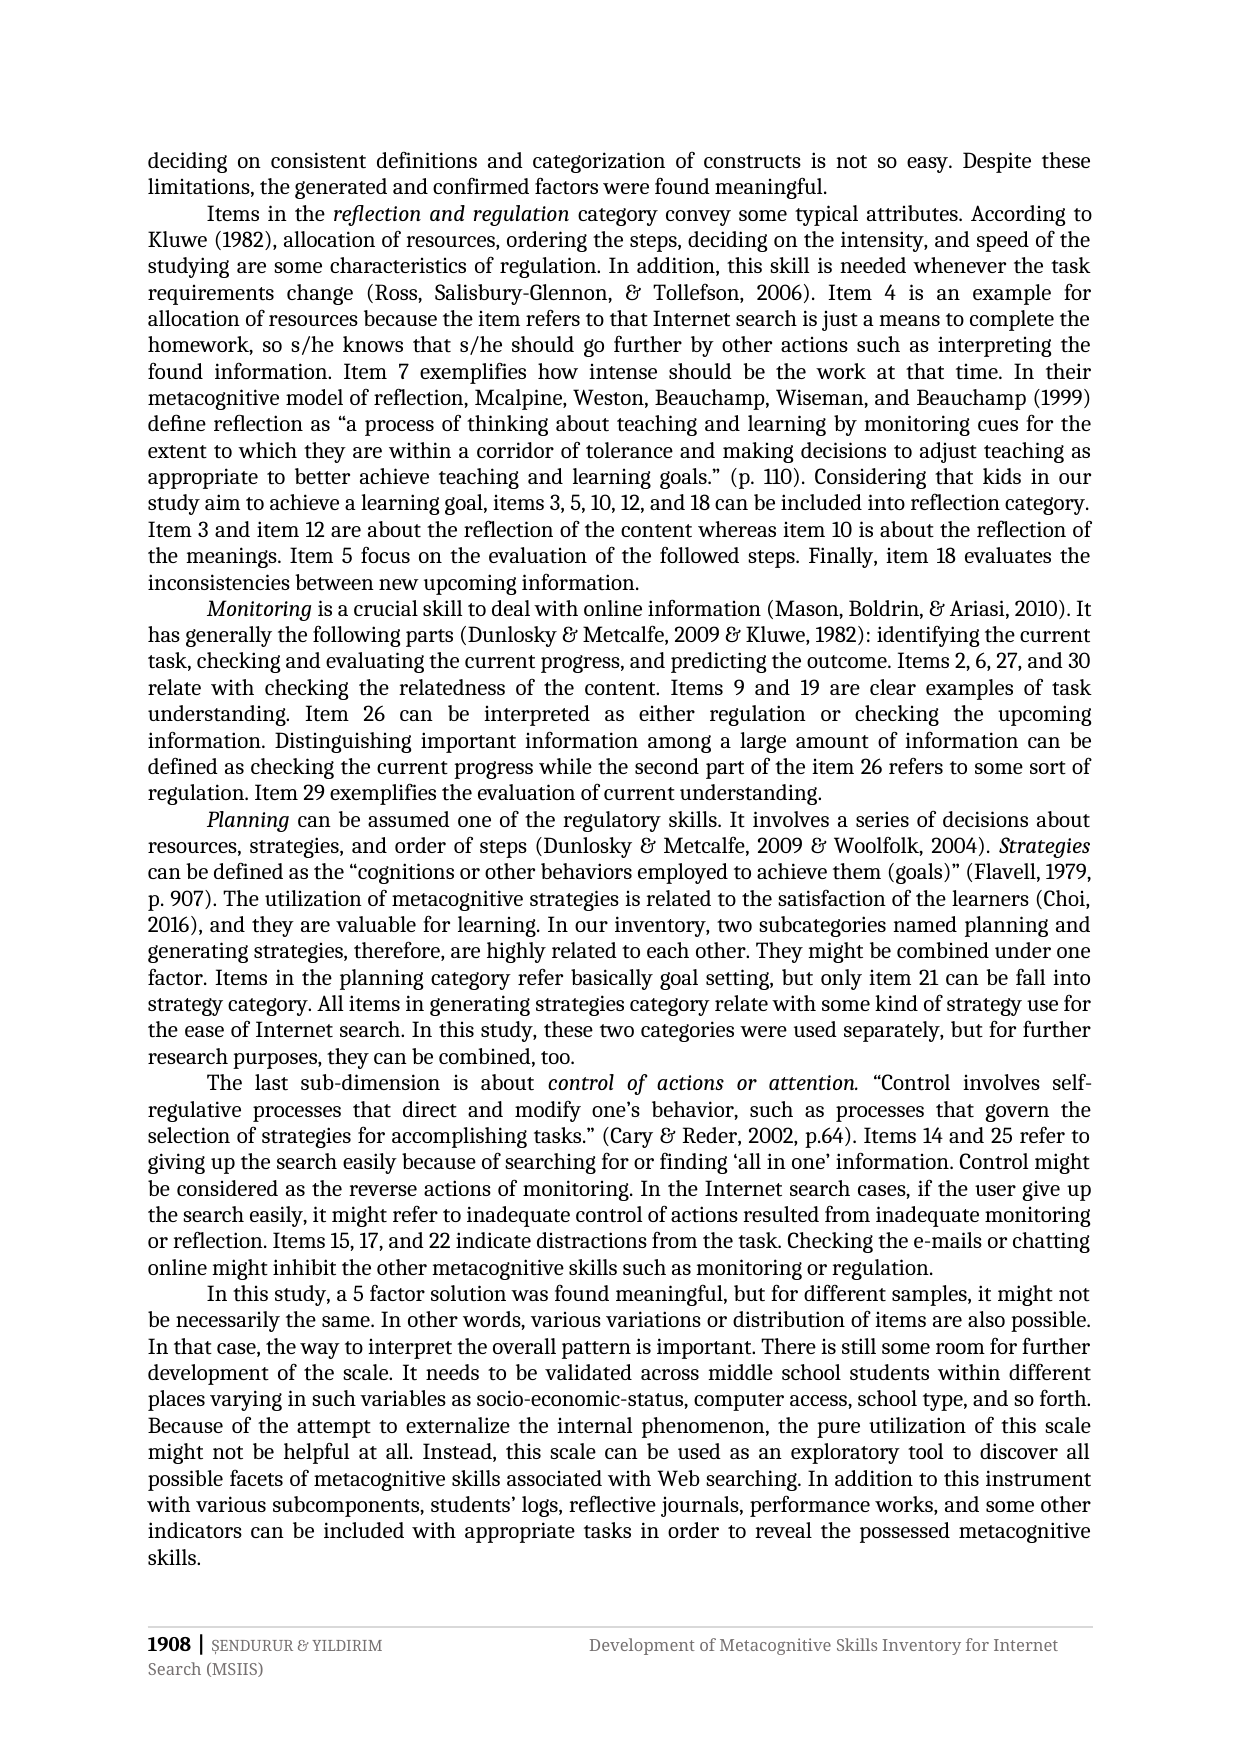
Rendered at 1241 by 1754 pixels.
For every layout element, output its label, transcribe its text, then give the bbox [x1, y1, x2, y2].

text Monitoring is a crucial skill to deal with online information (Mason, Boldrin, & Ariasi, 2010). It has generally the following parts (Dunlosky & Metcalfe, 2009 & Kluwe, 1982): identifying the current task, checking and evaluating the current progress, and predicting the outcome. Items 2, 6, 27, and 30 relate with checking the relatedness of the content. Items 9 and 19 are clear examples of task understanding. Item 26 can be interpreted as either regulation or checking the upcoming information. Distinguishing important information among a large amount of information can be defined as checking the current progress while the second part of the item 26 refers to some sort of regulation. Item 29 exemplifies the evaluation of current understanding. [148, 596, 1093, 806]
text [148, 148, 1093, 200]
text The last sub-dimension is about control of actions or attention. “Control involves self-regulative processes that direct and modify one’s behavior, such as processes that govern the selection of strategies for accomplishing tasks.” (Cary & Reder, 2002, p.64). Items 14 and 25 refer to giving up the search easily because of searching for or finding ‘all in one’ information. Control might be considered as the reverse actions of monitoring. In the Internet search cases, if the user give up the search easily, it might refer to inadequate control of actions resulted from inadequate monitoring or reflection. Items 15, 17, and 22 indicate distractions from the task. Checking the e-mails or chatting online might inhibit the other metacognitive skills such as monitoring or regulation. [148, 1070, 1093, 1281]
text Items in the reflection and regulation category convey some typical attributes. According to Kluwe (1982), allocation of resources, ordering the steps, deciding on the intensity, and speed of the studying are some characteristics of regulation. In addition, this skill is needed whenever the task requirements change (Ross, Salisbury-Glennon, & Tollefson, 2006). Item 4 is an example for allocation of resources because the item refers to that Internet search is just a means to complete the homework, so s/he knows that s/he should go further by other actions such as interpreting the found information. Item 7 exemplifies how intense should be the work at that time. In their metacognitive model of reflection, Mcalpine, Weston, Beauchamp, Wiseman, and Beauchamp (1999) deﬁne reﬂection as “a process of thinking about teaching and learning by monitoring cues for the extent to which they are within a corridor of tolerance and making decisions to adjust teaching as appropriate to better achieve teaching and learning goals.” (p. 110). Considering that kids in our study aim to achieve a learning goal, items 3, 5, 10, 12, and 18 can be included into reflection category. Item 3 and item 12 are about the reflection of the content whereas item 10 is about the reflection of the meanings. Item 5 focus on the evaluation of the followed steps. Finally, item 18 evaluates the inconsistencies between new upcoming information. [148, 200, 1093, 596]
text Planning can be assumed one of the regulatory skills. It involves a series of decisions about resources, strategies, and order of steps (Dunlosky & Metcalfe, 2009 & Woolfolk, 2004). Strategies can be defined as the “cognitions or other behaviors employed to achieve them (goals)” (Flavell, 1979, p. 907). The utilization of metacognitive strategies is related to the satisfaction of the learners (Choi, 2016), and they are valuable for learning. In our inventory, two subcategories named planning and generating strategies, therefore, are highly related to each other. They might be combined under one factor. Items in the planning category refer basically goal setting, but only item 21 can be fall into strategy category. All items in generating strategies category relate with some kind of strategy use for the ease of Internet search. In this study, these two categories were used separately, but for further research purposes, they can be combined, too. [148, 806, 1093, 1070]
text In this study, a 5 factor solution was found meaningful, but for different samples, it might not be necessarily the same. In other words, various variations or distribution of items are also possible. In that case, the way to interpret the overall pattern is important. There is still some room for further development of the scale. It needs to be validated across middle school students within different places varying in such variables as socio-economic-status, computer access, school type, and so forth. Because of the attempt to externalize the internal phenomenon, the pure utilization of this scale might not be helpful at all. Instead, this scale can be used as an exploratory tool to discover all possible facets of metacognitive skills associated with Web searching. In addition to this instrument with various subcomponents, students’ logs, reflective journals, performance works, and some other indicators can be included with appropriate tasks in order to reveal the possessed metacognitive skills. [148, 1281, 1093, 1571]
